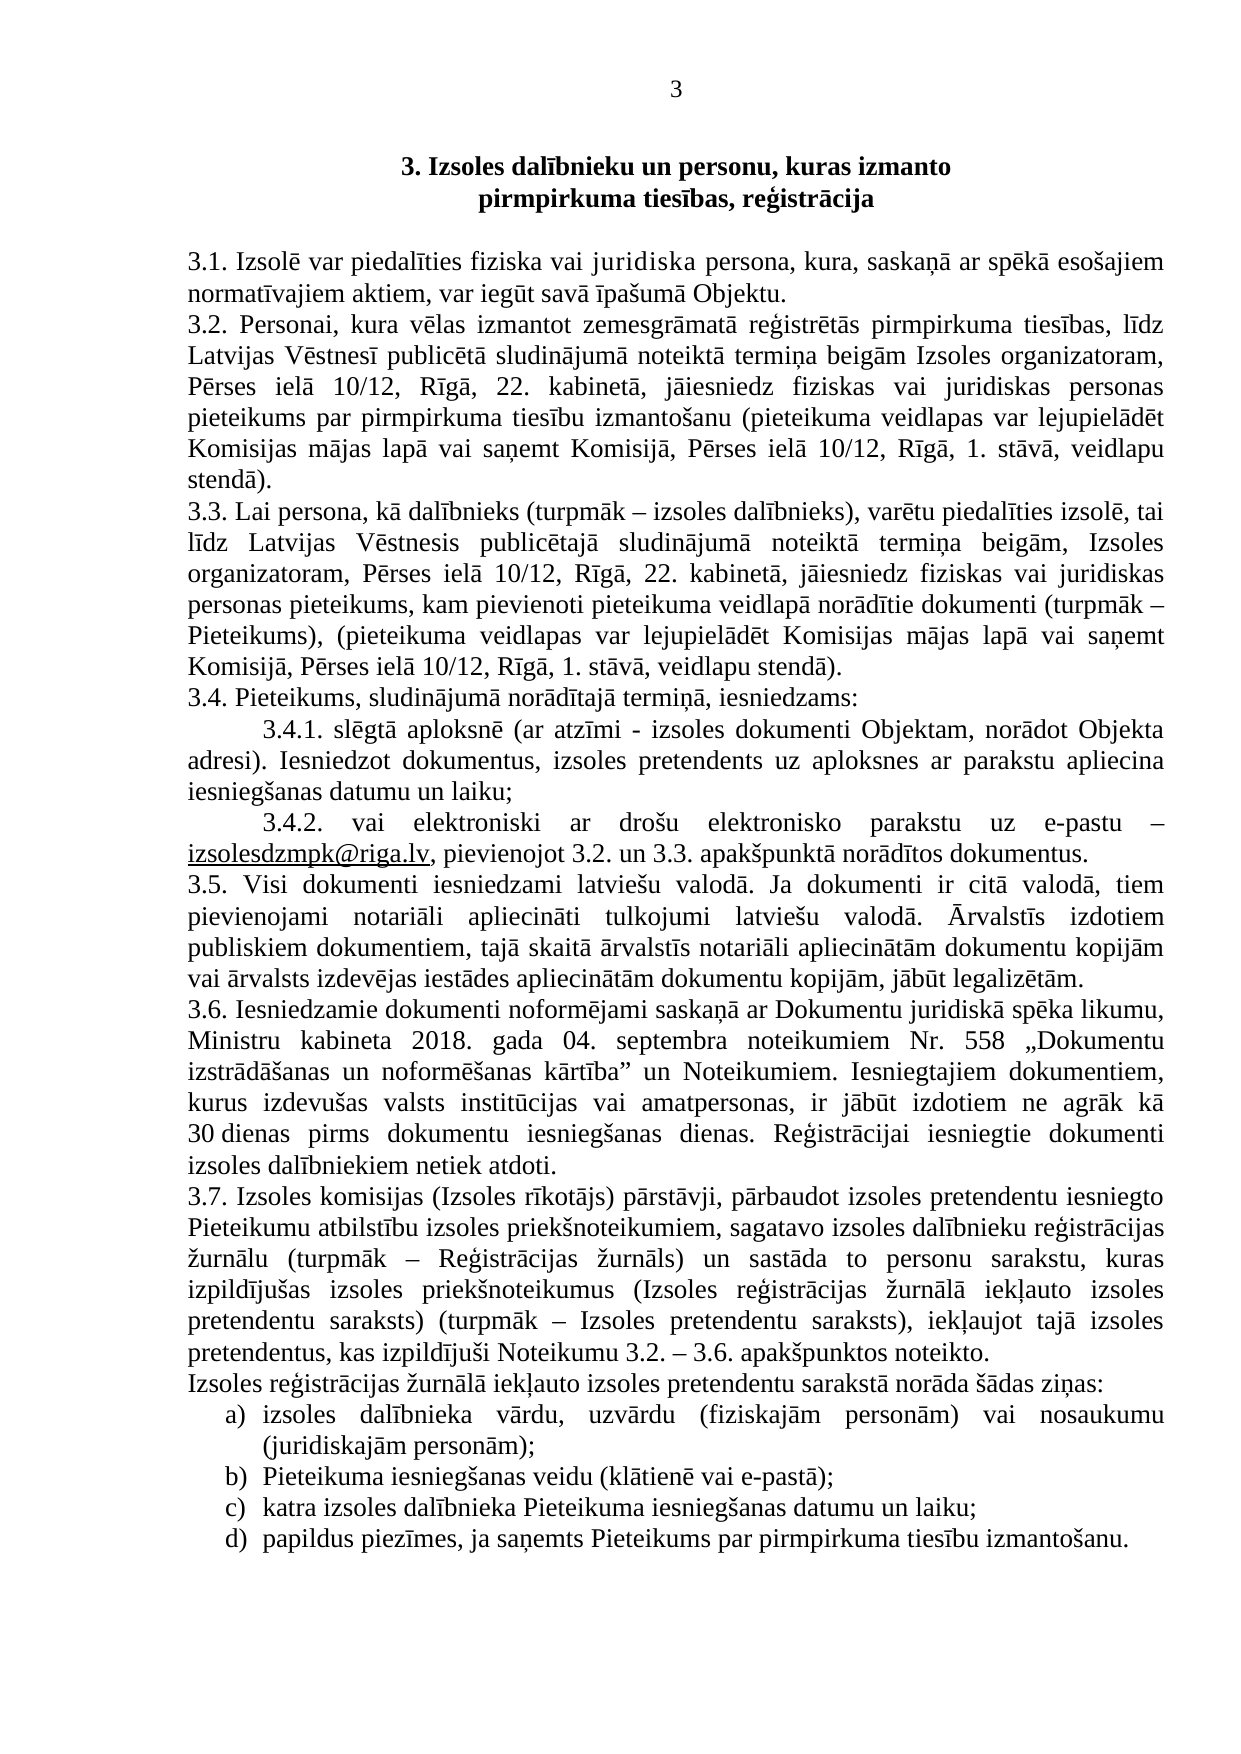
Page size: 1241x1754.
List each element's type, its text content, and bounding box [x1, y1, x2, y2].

text 3.3. Lai persona, kā dalībnieks (turpmāk – izsoles dalībnieks), varētu piedalīties izsolē, tai līdz Latvijas Vēstnesis publicētajā sludinājumā noteiktā termiņa beigām, Izsoles organizatoram, Pērses ielā 10/12, Rīgā, 22. kabinetā, jāiesniedz fiziskas vai juridiskas personas pieteikums, kam pievienoti pieteikuma veidlapā norādītie dokumenti (turpmāk – Pieteikums), (pieteikuma veidlapas var lejupielādēt Komisijas mājas lapā vai saņemt Komisijā, Pērses ielā 10/12, Rīgā, 1. stāvā, veidlapu stendā). [187, 495, 1165, 682]
text 3.2. Personai, kura vēlas izmantot zemesgrāmatā reģistrētās pirmpirkuma tiesības, līdz Latvijas Vēstnesī publicētā sludinājumā noteiktā termiņa beigām Izsoles organizatoram, Pērses ielā 10/12, Rīgā, 22. kabinetā, jāiesniedz fiziskas vai juridiskas personas pieteikums par pirmpirkuma tiesību izmantošanu (pieteikuma veidlapas var lejupielādēt Komisijas mājas lapā vai saņemt Komisijā, Pērses ielā 10/12, Rīgā, 1. stāvā, veidlapu stendā). [187, 308, 1165, 495]
text 3.7. Izsoles komisijas (Izsoles rīkotājs) pārstāvji, pārbaudot izsoles pretendentu iesniegto Pieteikumu atbilstību izsoles priekšnoteikumiem, sagatavo izsoles dalībnieku reģistrācijas žurnālu (turpmāk – Reģistrācijas žurnāls) un sastāda to personu sarakstu, kuras izpildījušas izsoles priekšnoteikumus (Izsoles reģistrācijas žurnālā iekļauto izsoles pretendentu saraksts) (turpmāk – Izsoles pretendentu saraksts), iekļaujot tajā izsoles pretendentus, kas izpildījuši Noteikumu 3.2. – 3.6. apakšpunktos noteikto. [187, 1180, 1165, 1367]
text 3. Izsoles dalībnieku un personu, kuras izmanto [187, 150, 1165, 181]
list izsoles dalībnieka vārdu, uzvārdu (fiziskajām personām) vai nosaukumu (juridiskajām personām); [225, 1398, 1165, 1460]
text 3.6. Iesniedzamie dokumenti noformējami saskaņā ar Dokumentu juridiskā spēka likumu, Ministru kabineta 2018. gada 04. septembra noteikumiem Nr. 558 „Dokumentu izstrādāšanas un noformēšanas kārtība” un Noteikumiem. Iesniegtajiem dokumentiem, kurus izdevušas valsts institūcijas vai amatpersonas, ir jābūt izdotiem ne agrāk kā 30 dienas pirms dokumentu iesniegšanas dienas. Reģistrācijai iesniegtie dokumenti izsoles dalībniekiem netiek atdoti. [187, 993, 1165, 1180]
text 3.4. Pieteikums, sludinājumā norādītajā termiņā, iesniedzams: [187, 682, 1165, 713]
text 3.4.1. slēgtā aploksnē (ar atzīmi - izsoles dokumenti Objektam, norādot Objekta adresi). Iesniedzot dokumentus, izsoles pretendents uz aploksnes ar parakstu apliecina iesniegšanas datumu un laiku; [187, 713, 1165, 806]
text 3.4.2. vai elektroniski ar drošu elektronisko parakstu uz e-pastu – izsolesdzmpk@riga.lv, pievienojot 3.2. un 3.3. apakšpunktā norādītos dokumentus. [187, 806, 1165, 868]
list papildus piezīmes, ja saņemts Pieteikums par pirmpirkuma tiesību izmantošanu. [225, 1522, 1165, 1554]
text 3.5. Visi dokumenti iesniedzami latviešu valodā. Ja dokumenti ir citā valodā, tiem pievienojami notariāli apliecināti tulkojumi latviešu valodā. Ārvalstīs izdotiem publiskiem dokumentiem, tajā skaitā ārvalstīs notariāli apliecinātām dokumentu kopijām vai ārvalsts izdevējas iestādes apliecinātām dokumentu kopijām, jābūt legalizētām. [187, 868, 1165, 993]
text pirmpirkuma tiesības, reģistrācija [187, 182, 1165, 213]
text Izsoles reģistrācijas žurnālā iekļauto izsoles pretendentu sarakstā norāda šādas ziņas: [187, 1367, 1165, 1398]
text 3.1. Izsolē var piedalīties fiziska vai juridiska persona, kura, saskaņā ar spēkā esošajiem normatīvajiem aktiem, var iegūt savā īpašumā Objektu. [187, 246, 1165, 308]
list Pieteikuma iesniegšanas veidu (klātienē vai e-pastā); [225, 1460, 1165, 1491]
list katra izsoles dalībnieka Pieteikuma iesniegšanas datumu un laiku; [225, 1491, 1165, 1522]
